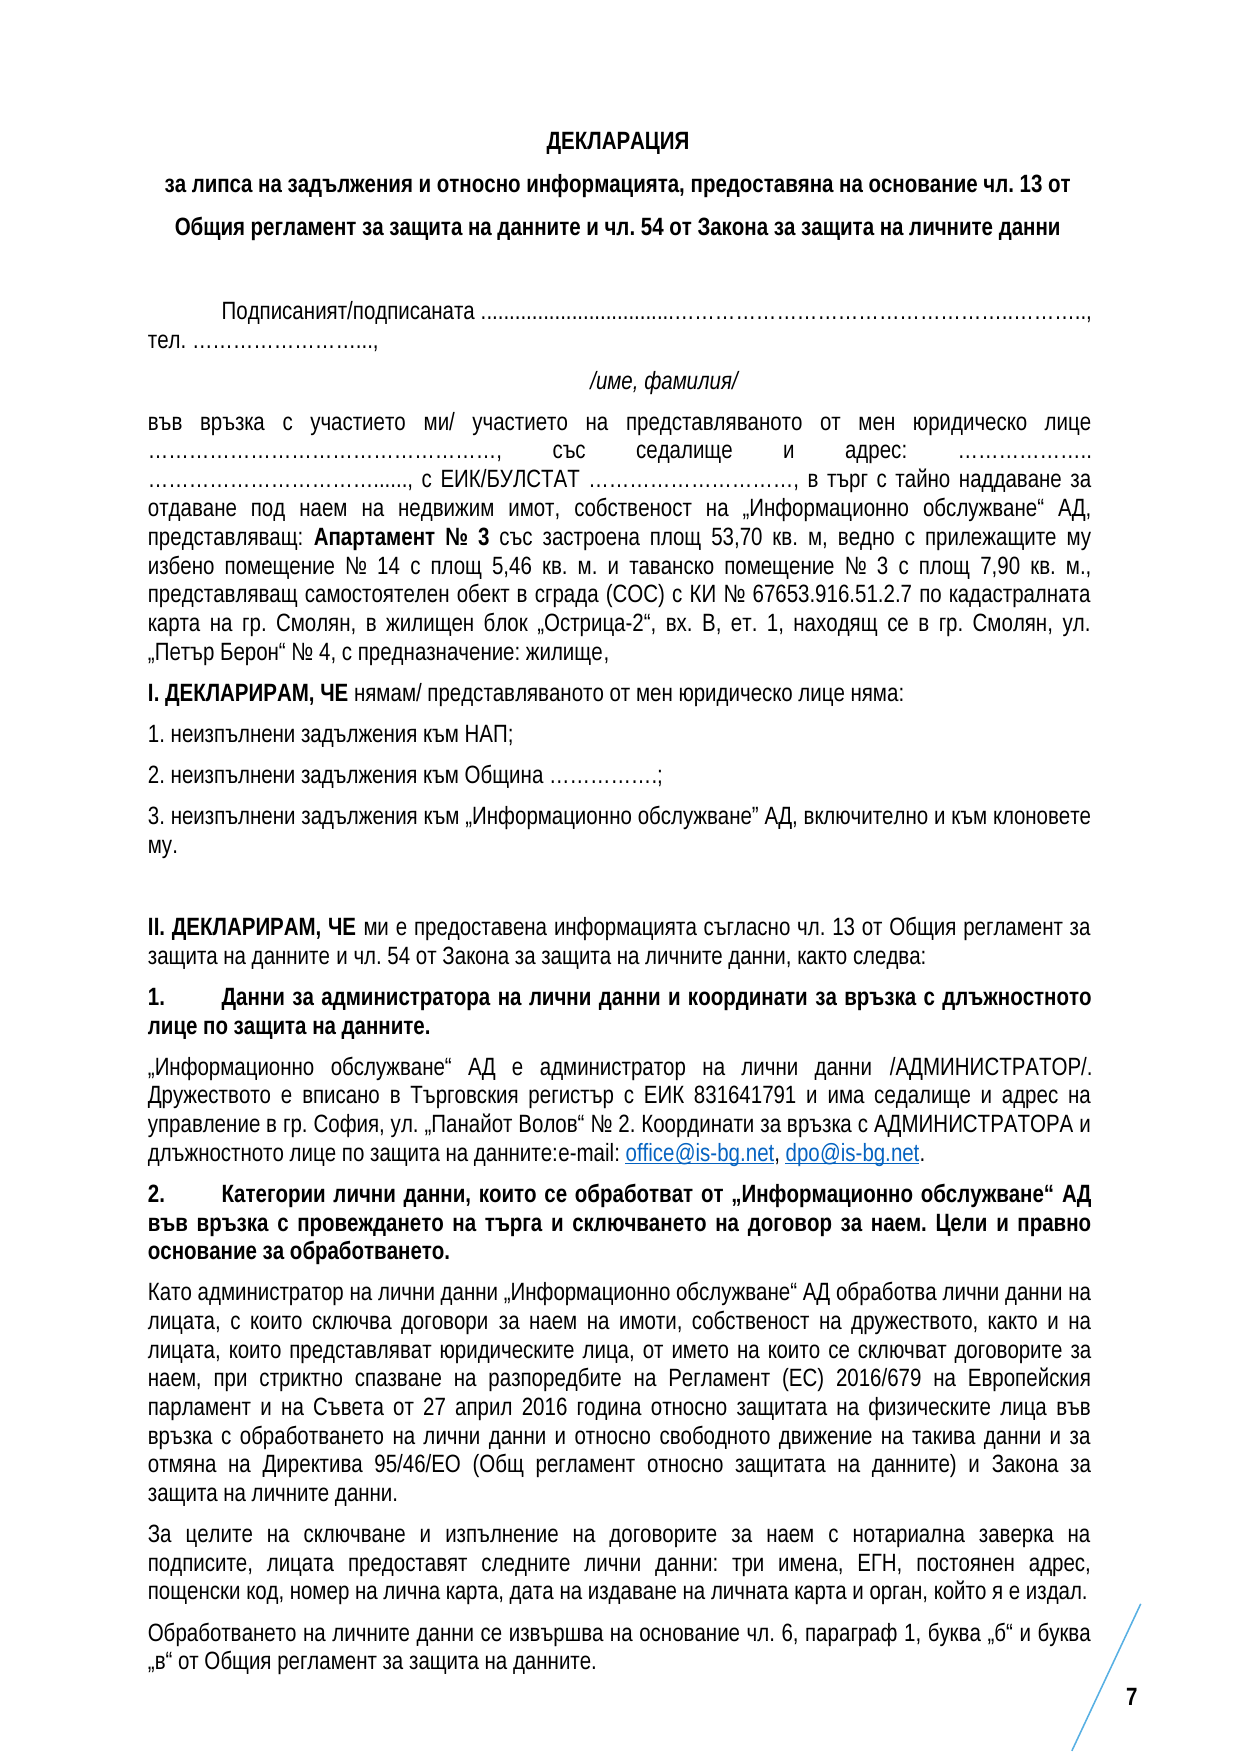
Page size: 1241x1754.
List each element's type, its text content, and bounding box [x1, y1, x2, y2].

text 2. неизпълнени задължения към Община …………….; [148, 760, 1092, 789]
text Подписаният/подписаната ..................................…………………………………………..……….., тел. ……………………..., [148, 296, 1092, 353]
text за липса на задължения и относно информацията, предоставяна на основание чл. 13 от Общия регламент за защита на данните и чл. 54 от Закона за защита на личните данни [148, 169, 1088, 241]
text I. ДЕКЛАРИРАМ, ЧЕ нямам/ представляваното от мен юридическо лице няма: [148, 678, 1092, 706]
text II. ДЕКЛАРИРАМ, ЧЕ ми е предоставена информацията съгласно чл. 13 от Общия регламент за защита на данните и чл. 54 от Закона за защита на личните данни, както следва: [148, 912, 1092, 969]
list Данни за администратора на лични данни и координати за връзка с длъжностното лице по защита на данните. [148, 982, 1092, 1039]
text За целите на сключване и изпълнение на договорите за наем с нотариална заверка на подписите, лицата предоставят следните лични данни: три имена, ЕГН, постоянен адрес, пощенски код, номер на лична карта, дата на издаване на личната карта и орган, който я е издал. [148, 1519, 1092, 1605]
text Като администратор на лични данни „Информационно обслужване“ АД обработва лични данни на лицата, с които сключва договори за наем на имоти, собственост на дружеството, както и на лицата, които представляват юридическите лица, от името на които се сключват договорите за наем, при стриктно спазване на разпоредбите на Регламент (ЕС) 2016/679 на Европейския парламент и на Съвета от 27 април 2016 година относно защитата на физическите лица във връзка с обработването на лични данни и относно свободното движение на такива данни и за отмяна на Директива 95/46/ЕО (Общ регламент относно защитата на данните) и Закона за защита на личните данни. [148, 1277, 1092, 1507]
text „Информационно обслужване“ АД е администратор на лични данни /АДМИНИСТРАТОР/. Дружеството е вписано в Търговския регистър с ЕИК 831641791 и има седалище и адрес на управление в гр. София, ул. „Панайот Волов“ № 2. Координати за връзка с АДМИНИСТРАТОРА и длъжностното лице по защита на данните:e-mail: office@is-bg.net, dpo@is-bg.net. [148, 1052, 1092, 1166]
text 3. неизпълнени задължения към „Информационно обслужване” АД, включително и към клоновете му. [148, 801, 1092, 858]
text ДЕКЛАРАЦИЯ [148, 126, 1088, 155]
text /име, фамилия/ [148, 366, 1092, 394]
text 1. неизпълнени задължения към НАП; [148, 719, 1092, 747]
text във връзка с участието ми/ участието на представляваното от мен юридическо лице ……………………………………………, със седалище и адрес: ………………..……………………………......, с ЕИК/БУЛСТАТ …………………………, в търг с тайно наддаване за отдаване под наем на недвижим имот, собственост на „Информационно обслужване“ АД, представляващ: Апартамент № 3 със застроена площ 53,70 кв. м, ведно с прилежащите му избено помещение № 14 с площ 5,46 кв. м. и таванско помещение № 3 с площ 7,90 кв. м., представляващ самостоятелен обект в сграда (СОС) с КИ № 67653.916.51.2.7 по кадастралната карта на гр. Смолян, в жилищен блок „Острица-2“, вх. В, ет. 1, находящ се в гр. Смолян, ул. „Петър Берон“ № 4, с предназначение: жилище, [148, 407, 1092, 665]
text Обработването на личните данни се извършва на основание чл. 6, параграф 1, буква „б“ и буква „в“ от Общия регламент за защита на данните. [148, 1617, 1092, 1675]
list Категории лични данни, които се обработват от „Информационно обслужване“ АД във връзка с провеждането на търга и сключването на договор за наем. Цели и правно основание за обработването. [148, 1179, 1092, 1265]
